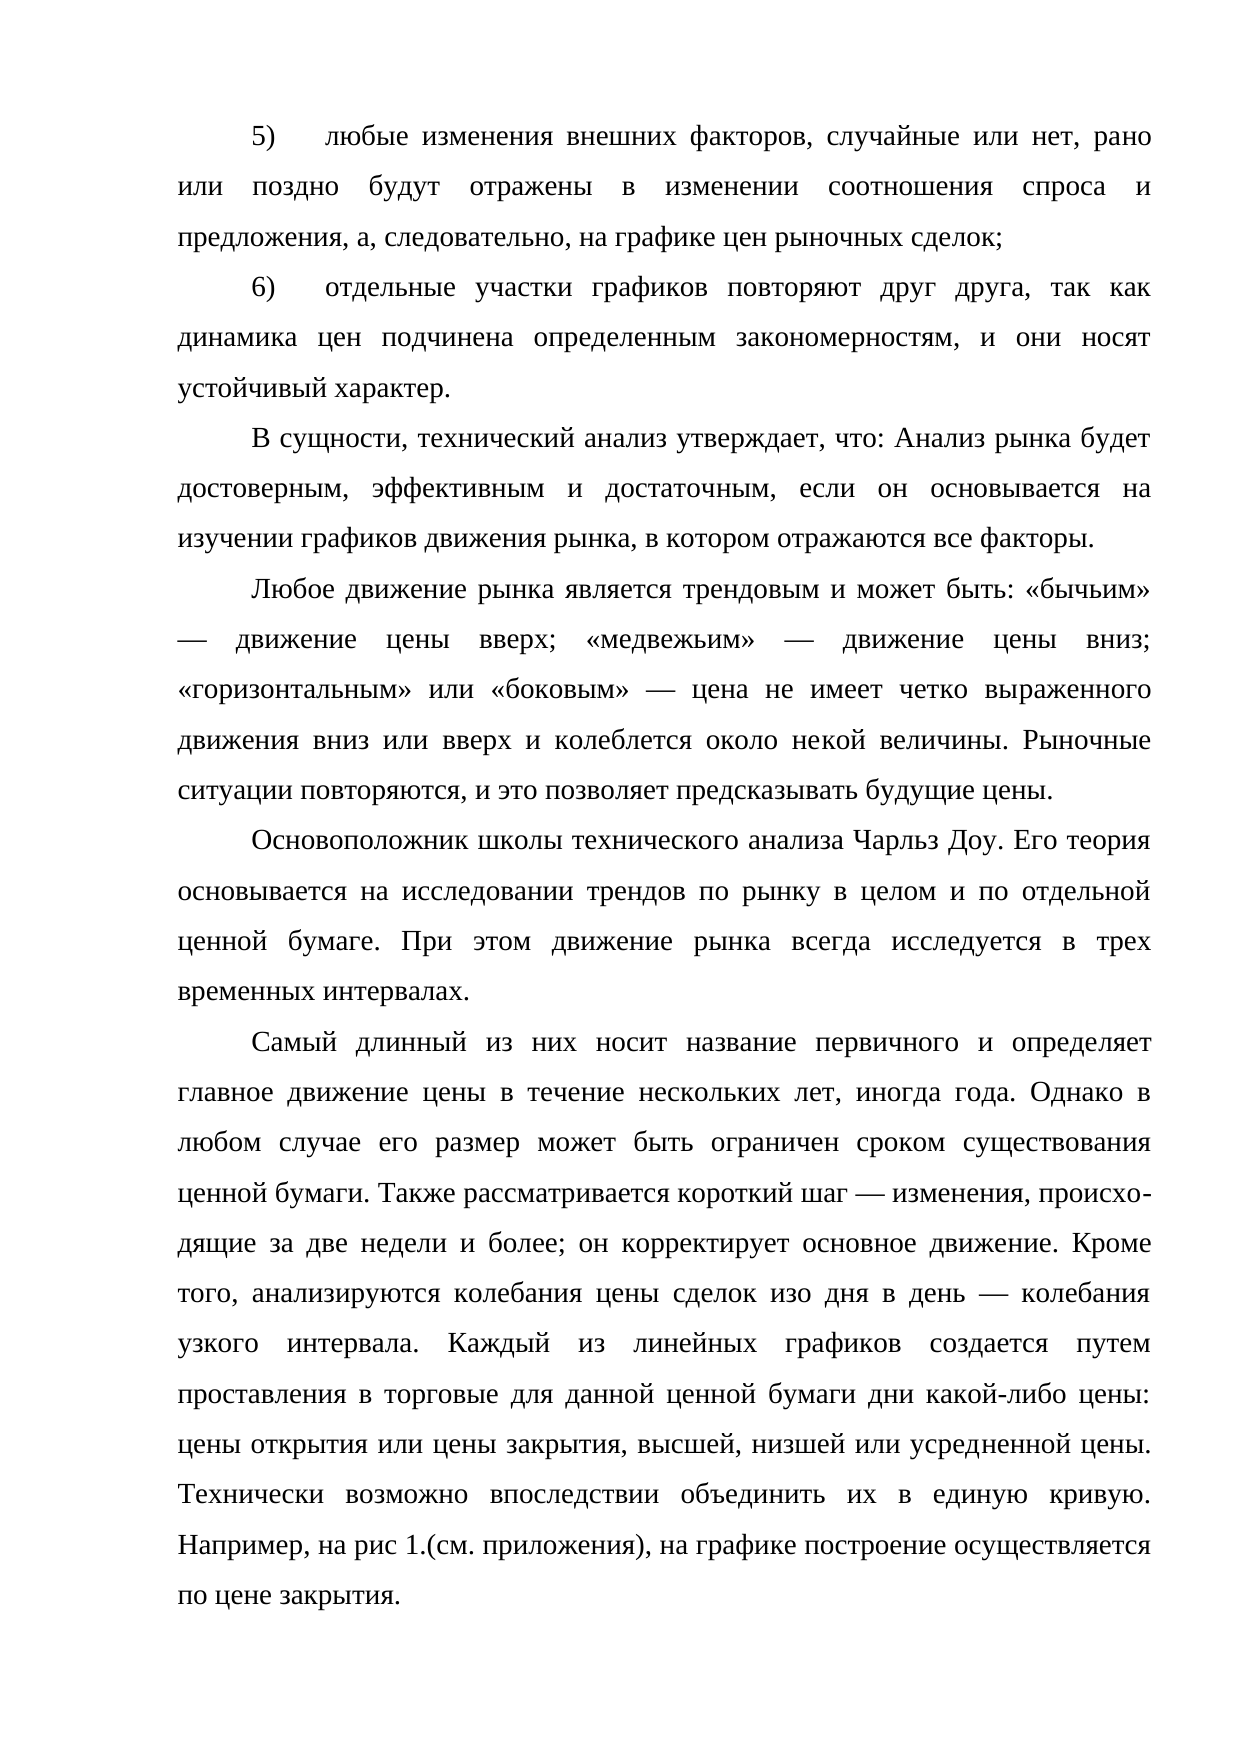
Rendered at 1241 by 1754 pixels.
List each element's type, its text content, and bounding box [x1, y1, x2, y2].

text В сущности, технический анализ утверждает, что: Анализ рынка будет достоверным, эффективным и достаточным, если он основывается на изучении графиков движения рынка, в котором отражаются все факторы. [177, 420, 1152, 554]
text Основоположник школы технического анализа Чарльз Доу. Его теория основывается на исследовании трендов по рынку в целом и по отдельной ценной бумаге. При этом движение рынка всегда исследуется в трех временных интервалах. [177, 822, 1152, 1007]
list любые изменения внешних факторов, случайные или нет, рано или поздно будут отражены в изменении соотношения спроса и предложения, а, следовательно, на графике цен рыночных сделок; [177, 118, 1152, 252]
text Самый длинный из них носит название первичного и определяет главное движение цены в течение нескольких лет, иногда года. Однако в любом случае его размер может быть ограничен сроком существования ценной бумаги. Также рассматривается короткий шаг — изменения, происходящие за две недели и более; он корректирует основное движение. Кроме того, анализируются колебания цены сделок изо дня в день — колебания узкого интервала. Каждый из линейных графиков создается путем проставления в торговые для данной ценной бумаги дни какой-либо цены: цены открытия или цены закрытия, высшей, низшей или усредненной цены. Технически возможно впоследствии объединить их в единую кривую. Например, на рис 1.(см. приложения), на графике построение осуществляется по цене закрытия. [177, 1024, 1152, 1611]
text Любое движение рынка является трендовым и может быть: «бычьим» — движение цены вверх; «медвежьим» — движение цены вниз; «горизонтальным» или «боковым» — цена не имеет четко выраженного движения вниз или вверх и колеблется около некой величины. Рыночные ситуации повторяются, и это позволяет предсказывать будущие цены. [177, 571, 1152, 806]
list отдельные участки графиков повторяют друг друга, так как динамика цен подчинена определенным закономерностям, и они носят устойчивый характер. [177, 269, 1152, 403]
